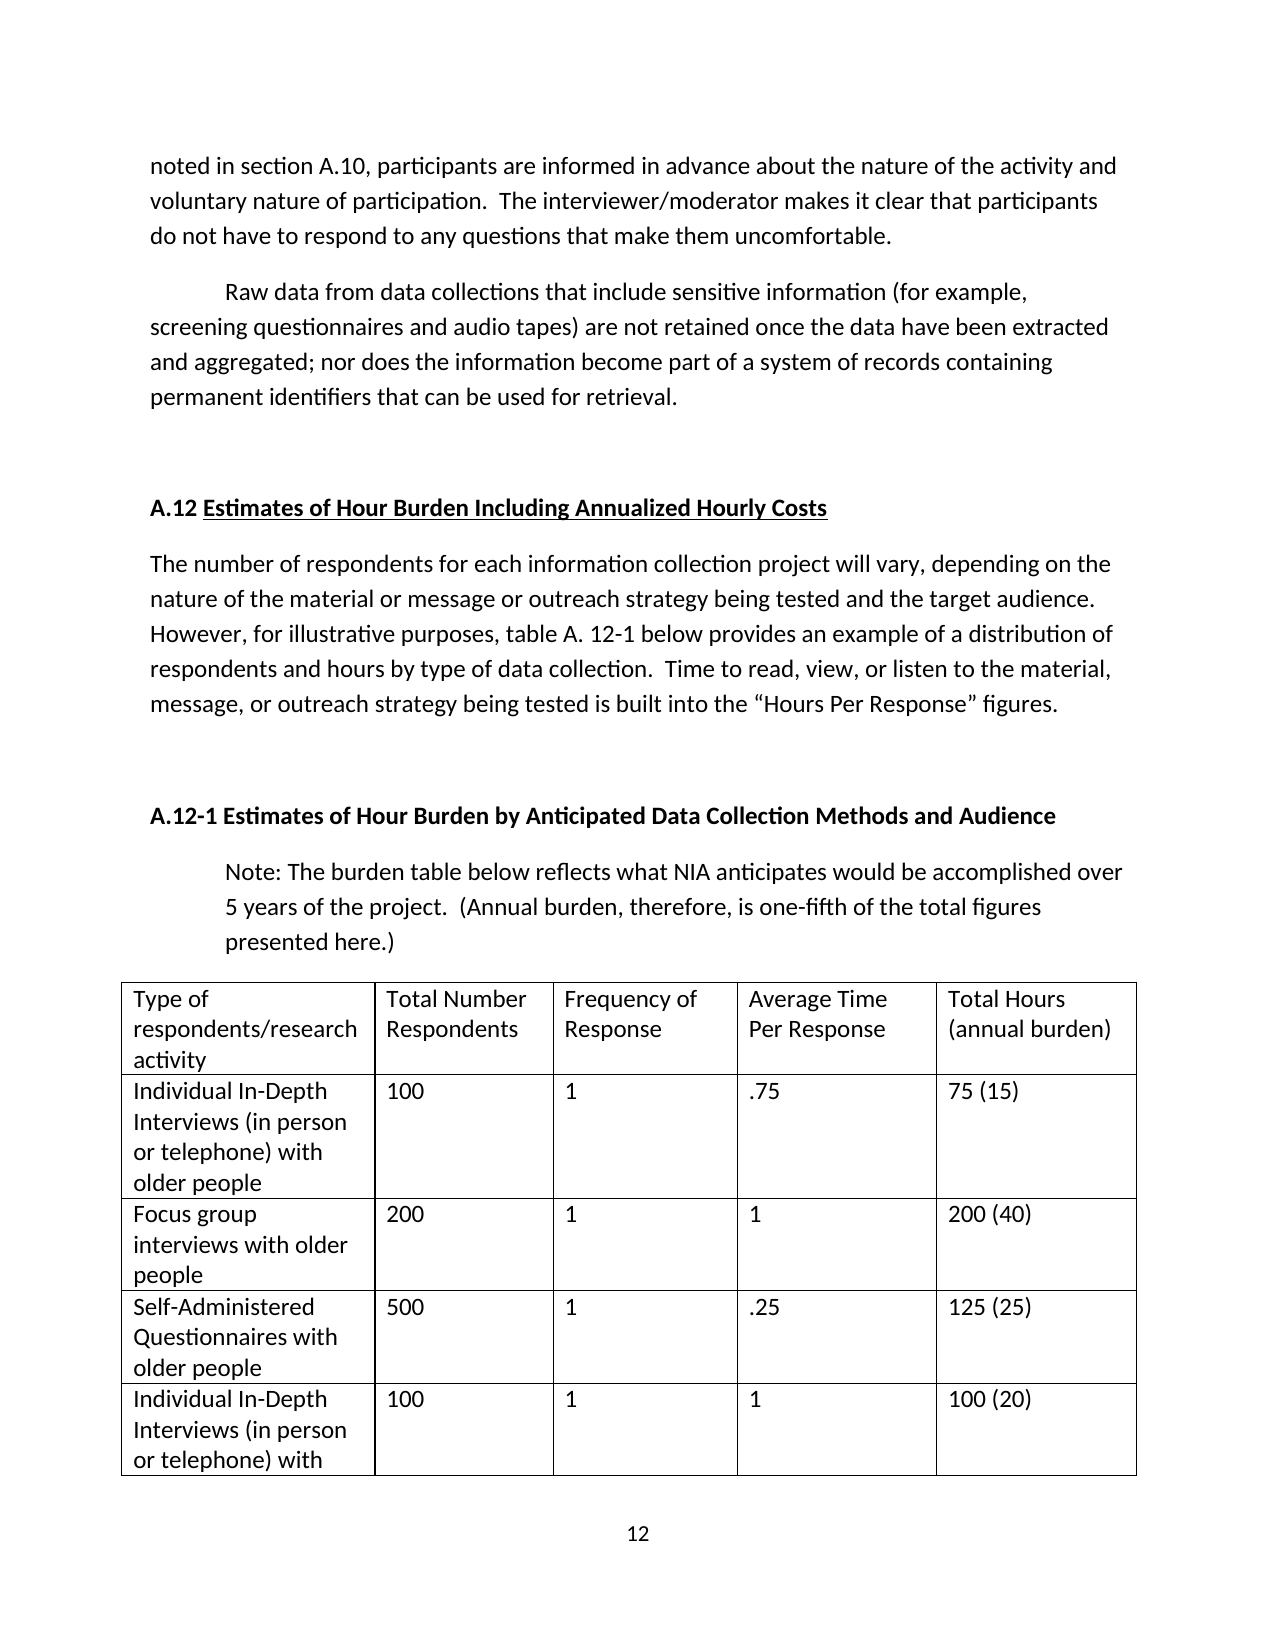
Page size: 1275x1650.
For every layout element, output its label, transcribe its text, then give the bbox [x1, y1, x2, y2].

table_cell 500 [376, 1291, 553, 1383]
text The number of respondents for each information collection project will vary, depending on the nature of the material or message or outreach strategy being tested and the target audience. However, for illustrative purposes, table A. 12-1 below provides an example of a distribution of respondents and hours by type of data collection. Time to read, view, or listen to the material, message, or outreach strategy being tested is built into the “Hours Per Response” figures. [150, 548, 1125, 719]
text Note: The burden table below reflects what NIA anticipates would be accomplished over 5 years of the project. (Annual burden, therefore, is one-fifth of the total figures presented here.) [225, 856, 1125, 956]
table_cell 100 (20) [937, 1384, 1136, 1475]
table_cell 1 [738, 1384, 936, 1475]
table_cell 1 [554, 1199, 737, 1290]
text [150, 150, 1125, 251]
table_cell 200 [376, 1199, 553, 1290]
table_cell 1 [554, 1075, 737, 1197]
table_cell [122, 1384, 374, 1475]
table_cell .25 [738, 1291, 936, 1383]
text A.12 Estimates of Hour Burden Including Annualized Hourly Costs [150, 492, 1125, 523]
table_cell 125 (25) [937, 1291, 1136, 1383]
table_header Frequency of Response [554, 983, 737, 1074]
table_cell 100 [376, 1075, 553, 1197]
table_cell Individual In-Depth Interviews (in person or telephone) with older people [122, 1075, 374, 1197]
table_cell .75 [738, 1075, 936, 1197]
table_cell 75 (15) [937, 1075, 1136, 1197]
text A.12-1 Estimates of Hour Burden by Anticipated Data Collection Methods and Audience [150, 800, 1125, 831]
text Raw data from data collections that include sensitive information (for example, screening questionnaires and audio tapes) are not retained once the data have been extracted and aggregated; nor does the information become part of a system of records containing permanent identifiers that can be used for retrieval. [150, 276, 1125, 411]
table_cell 1 [554, 1384, 737, 1475]
table_header Type of respondents/research activity [122, 983, 374, 1074]
table_cell 100 [376, 1384, 553, 1475]
table_cell Focus group interviews with older people [122, 1199, 374, 1290]
table_header Total Hours (annual burden) [937, 983, 1136, 1074]
table_cell 200 (40) [937, 1199, 1136, 1290]
table_cell Self-Administered Questionnaires with older people [122, 1291, 374, 1383]
table_header Total Number Respondents [376, 983, 553, 1074]
table_cell 1 [738, 1199, 936, 1290]
table_cell 1 [554, 1291, 737, 1383]
table_header Average Time Per Response [738, 983, 936, 1074]
